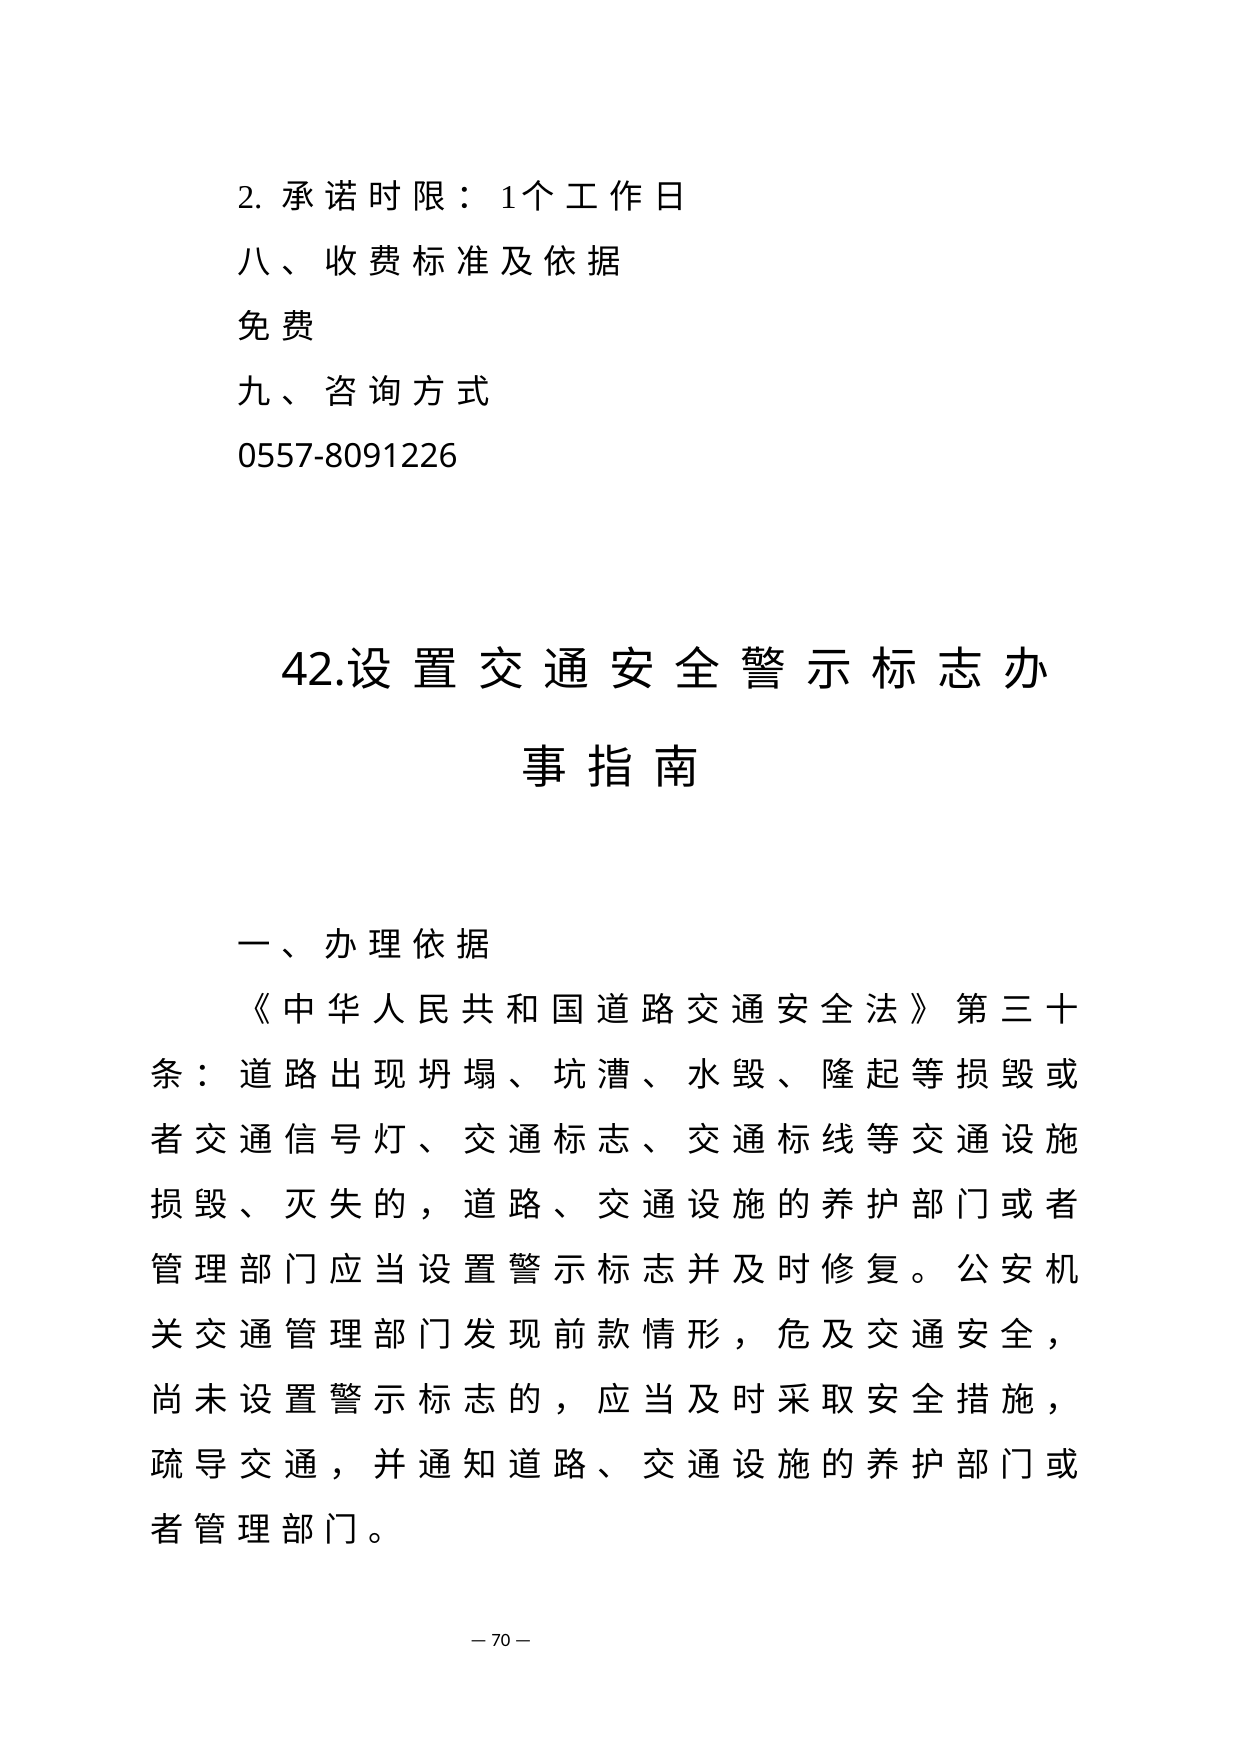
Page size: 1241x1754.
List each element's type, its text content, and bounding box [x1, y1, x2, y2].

text 《中华人民共和国道路交通安全法》第三十条：道路出现坍塌、坑漕、水毁、隆起等损毁或者交通信号灯、交通标志、交通标线等交通设施损毁、灭失的，道路、交通设施的养护部门或者管理部门应当设置警示标志并及时修复。公安机关交通管理部门发现前款情形，危及交通安全，尚未设置警示标志的，应当及时采取安全措施，疏导交通，并通知道路、交通设施的养护部门或者管理部门。 [150, 974, 1090, 1559]
text 42.设置交通安全警示标志办事指南 [150, 617, 1090, 812]
text 九、咨询方式 [150, 357, 1090, 422]
text 一、办理依据 [150, 909, 1090, 974]
text 八、收费标准及依据 [150, 227, 1090, 292]
text 2.承诺时限：1个工作日 [150, 162, 1090, 227]
text 免费 [150, 292, 1090, 357]
text 0557-8091226 [150, 422, 1090, 487]
